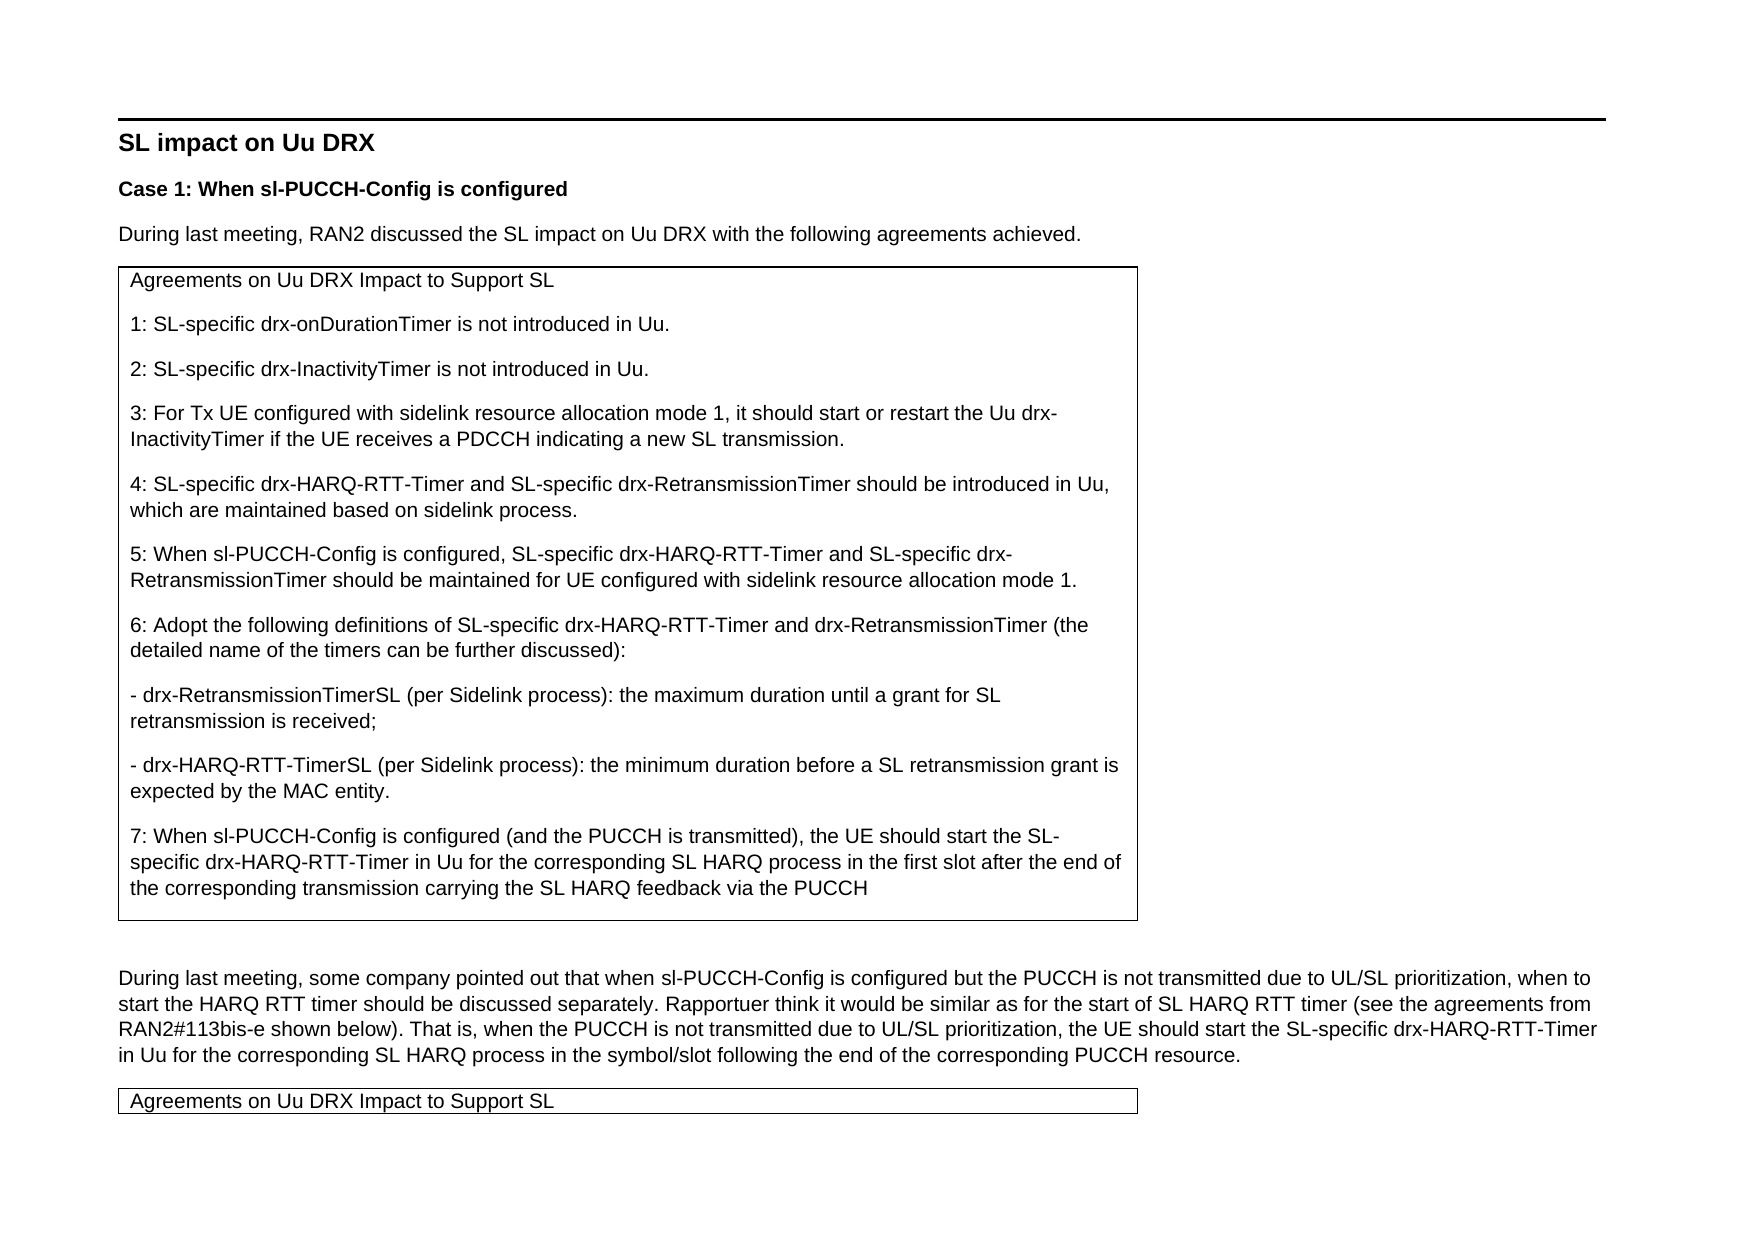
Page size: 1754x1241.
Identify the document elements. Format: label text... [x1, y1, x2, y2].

text During last meeting, some company pointed out that when sl-PUCCH-Config is configured but the PUCCH is not transmitted due to UL/SL prioritization, when to start the HARQ RTT timer should be discussed separately. Rapportuer think it would be similar as for the start of SL HARQ RTT timer (see the agreements from RAN2#113bis-e shown below). That is, when the PUCCH is not transmitted due to UL/SL prioritization, the UE should start the SL-specific drx-HARQ-RTT-Timer in Uu for the corresponding SL HARQ process in the symbol/slot following the end of the corresponding PUCCH resource. [118, 966, 1606, 1067]
subtitle Case 1: When sl-PUCCH-Config is configured [118, 177, 1606, 201]
subtitle SL impact on Uu DRX [118, 121, 1606, 156]
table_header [119, 1089, 1137, 1113]
table_header Agreements on Uu DRX Impact to Support SL 1: SL-specific drx-onDurationTimer is not introduced in Uu. 2: SL-specific drx-InactivityTimer is not introduced in Uu. 3: For Tx UE configured with sidelink resource allocation mode 1, it should start or restart the Uu drx-InactivityTimer if the UE receives a PDCCH indicating a new SL transmission. 4: SL-specific drx-HARQ-RTT-Timer and SL-specific drx-RetransmissionTimer should be introduced in Uu, which are maintained based on sidelink process. 5: When sl-PUCCH-Config is configured, SL-specific drx-HARQ-RTT-Timer and SL-specific drx-RetransmissionTimer should be maintained for UE configured with sidelink resource allocation mode 1. 6: Adopt the following definitions of SL-specific drx-HARQ-RTT-Timer and drx-RetransmissionTimer (the detailed name of the timers can be further discussed): - drx-RetransmissionTimerSL (per Sidelink process): the maximum duration until a grant for SL retransmission is received; - drx-HARQ-RTT-TimerSL (per Sidelink process): the minimum duration before a SL retransmission grant is expected by the MAC entity. 7: When sl-PUCCH-Config is configured (and the PUCCH is transmitted), the UE should start the SL-specific drx-HARQ-RTT-Timer in Uu for the corresponding SL HARQ process in the first slot after the end of the corresponding transmission carrying the SL HARQ feedback via the PUCCH [119, 268, 1137, 920]
text During last meeting, RAN2 discussed the SL impact on Uu DRX with the following agreements achieved. [118, 222, 1606, 246]
